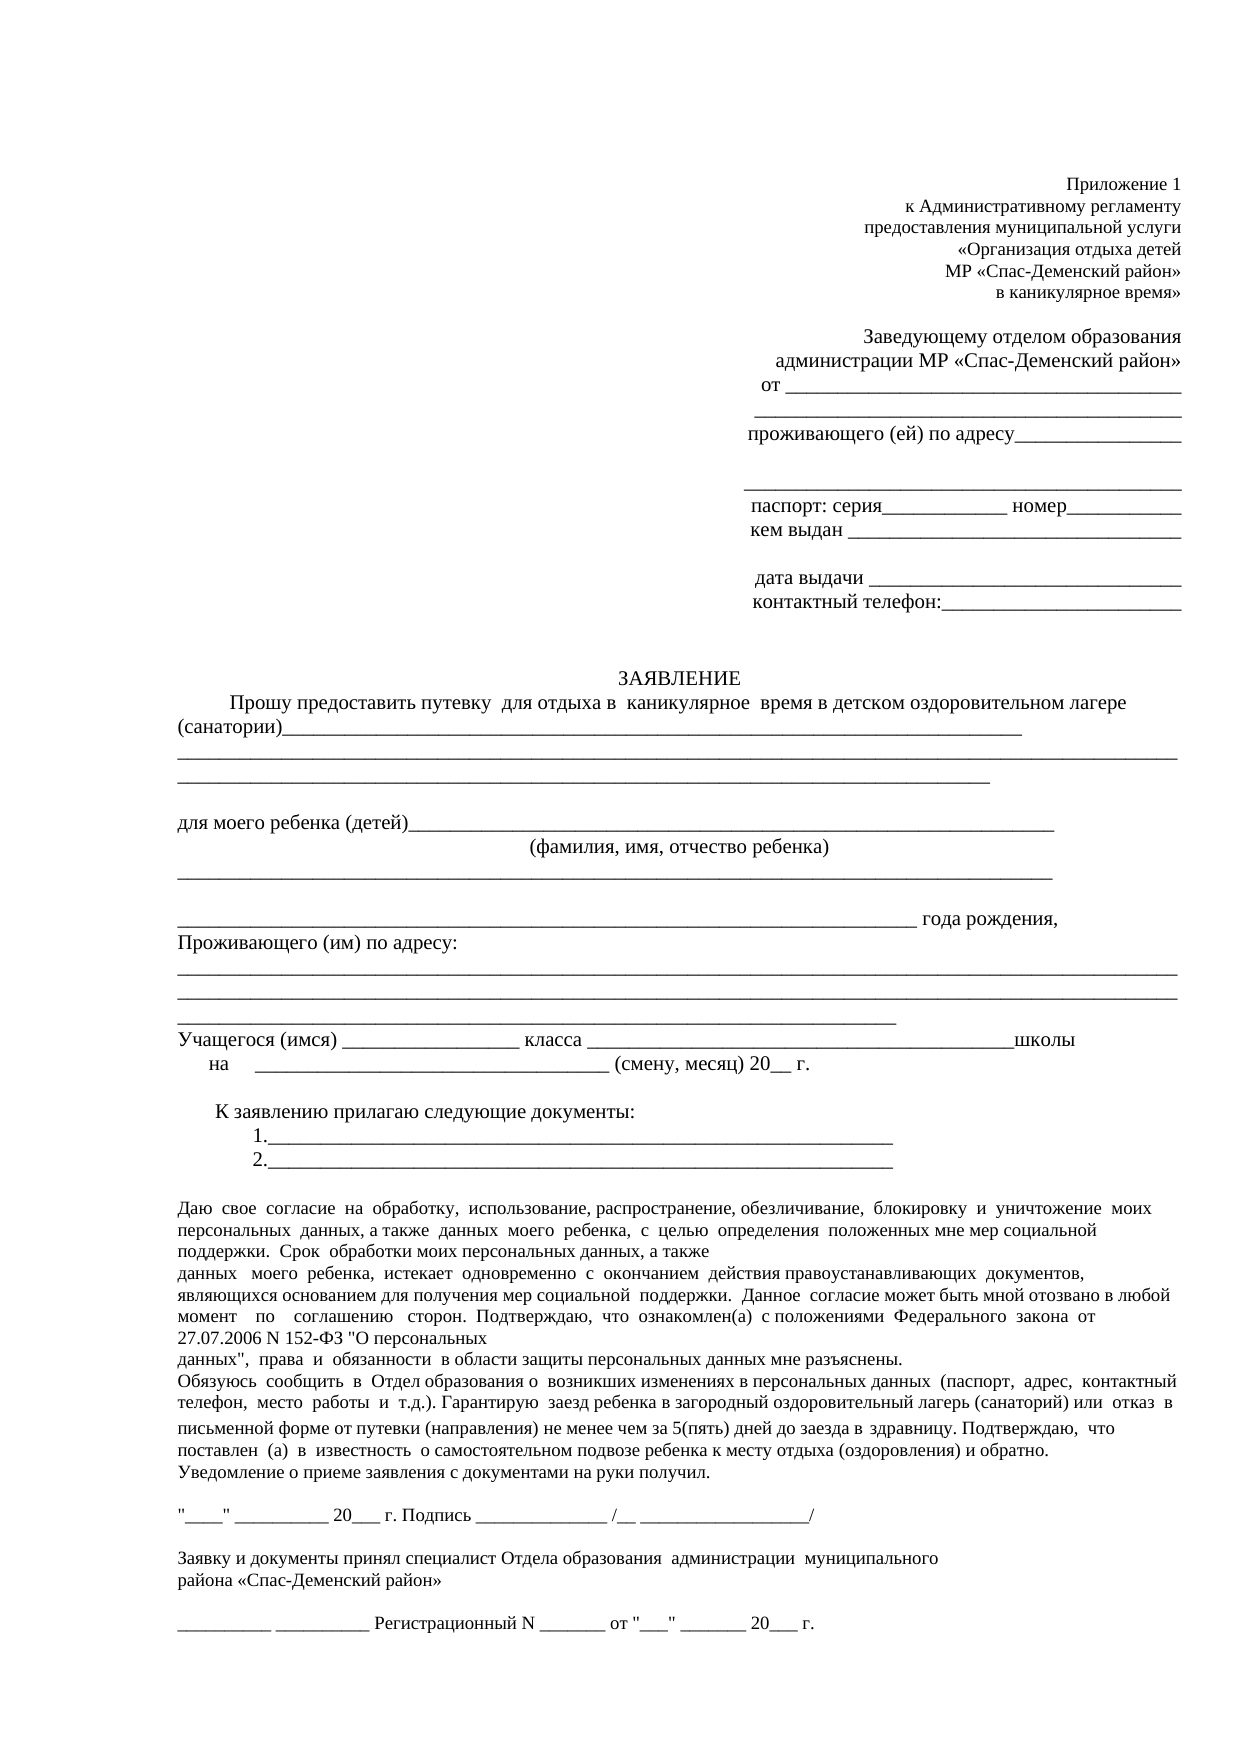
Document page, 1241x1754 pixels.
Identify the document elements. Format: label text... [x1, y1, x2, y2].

text __________ __________ Регистрационный N _______ от "___" _______ 20___ г. [177, 1612, 1181, 1633]
text МР «Спас-Деменский район» [177, 259, 1181, 281]
text предоставления муниципальной услуги [177, 216, 1181, 238]
text в каникулярное время» [177, 281, 1181, 303]
text Приложение 1 [177, 173, 1181, 195]
text кем выдан ________________________________ [177, 517, 1181, 541]
text Обязуюсь сообщить в Отдел образования о возникших изменениях в персональных данных (паспорт, адрес, контактный телефон, место работы и т.д.). Гарантирую заезд ребенка в загородный оздоровительный лагерь (санаторий) или отказ в письменной форме от путевки (направления) не менее чем за 5(пять) дней до заезда в здравницу. Подтверждаю, что поставлен (а) в известность о самостоятельном подвозе ребенка к месту отдыха (оздоровления) и обратно. [177, 1370, 1181, 1461]
text Даю свое согласие на обработку, использование, распространение, обезличивание, блокировку и уничтожение моих персональных данных, а также данных моего ребенка, с целью определения положенных мне мер социальной поддержки. Срок обработки моих персональных данных, а также [177, 1197, 1181, 1262]
text паспорт: серия____________ номер___________ [177, 493, 1181, 517]
text администрации МР «Спас-Деменский район» [177, 348, 1181, 372]
text на __________________________________ (смену, месяц) 20__ г. [177, 1051, 1181, 1075]
text _______________________________________________________________________ года рождения, [177, 906, 1181, 930]
text _________________________________________ [177, 396, 1181, 420]
text дата выдачи ______________________________ [177, 565, 1181, 589]
text 2.____________________________________________________________ [252, 1147, 1181, 1171]
text проживающего (ей) по адресу________________ [177, 420, 1181, 444]
text данных моего ребенка, истекает одновременно с окончанием действия правоустанавливающих документов, являющихся основанием для получения мер социальной поддержки. Данное согласие может быть мной отозвано в любой момент по соглашению сторон. Подтверждаю, что ознакомлен(а) с положениями Федерального закона от 27.07.2006 N 152-ФЗ "О персональных [177, 1262, 1181, 1348]
text от ______________________________________ [177, 372, 1181, 396]
text Уведомление о приеме заявления с документами на руки получил. [177, 1461, 1181, 1482]
text Проживающего (им) по адресу: _____________________________________________________________________________________________________________________________________________________________________________________________________________________________________________________________________ [177, 930, 1181, 1027]
text для моего ребенка (детей)______________________________________________________________ [177, 810, 1181, 834]
text К заявлению прилагаю следующие документы: [215, 1099, 1181, 1123]
text района «Спас-Деменский район» [177, 1569, 1181, 1590]
text «Организация отдыха детей [177, 238, 1181, 259]
text Заявку и документы принял специалист Отдела образования администрации муниципального [177, 1547, 1181, 1569]
text Заведующему отделом образования [177, 324, 1181, 348]
text __________________________________________ [177, 468, 1181, 493]
text "____" __________ 20___ г. Подпись ______________ /__ __________________/ [177, 1504, 1181, 1526]
text (фамилия, имя, отчество ребенка) [177, 834, 1181, 858]
text ____________________________________________________________________________________ [177, 858, 1181, 882]
text ЗАЯВЛЕНИЕ [177, 666, 1181, 690]
text к Административному регламенту [177, 195, 1181, 216]
text контактный телефон:_______________________ [177, 589, 1181, 613]
text данных", права и обязанности в области защиты персональных данных мне разъяснены. [177, 1348, 1181, 1370]
text Прошу предоставить путевку для отдыха в каникулярное время в детском оздоровительном лагере (санатории)_______________________________________________________________________ ______________________________________________________________________________________________________________________________________________________________________________ [177, 690, 1181, 786]
text 1.____________________________________________________________ [252, 1123, 1181, 1147]
text Учащегося (имся) _________________ класса _________________________________________школы [177, 1027, 1181, 1051]
